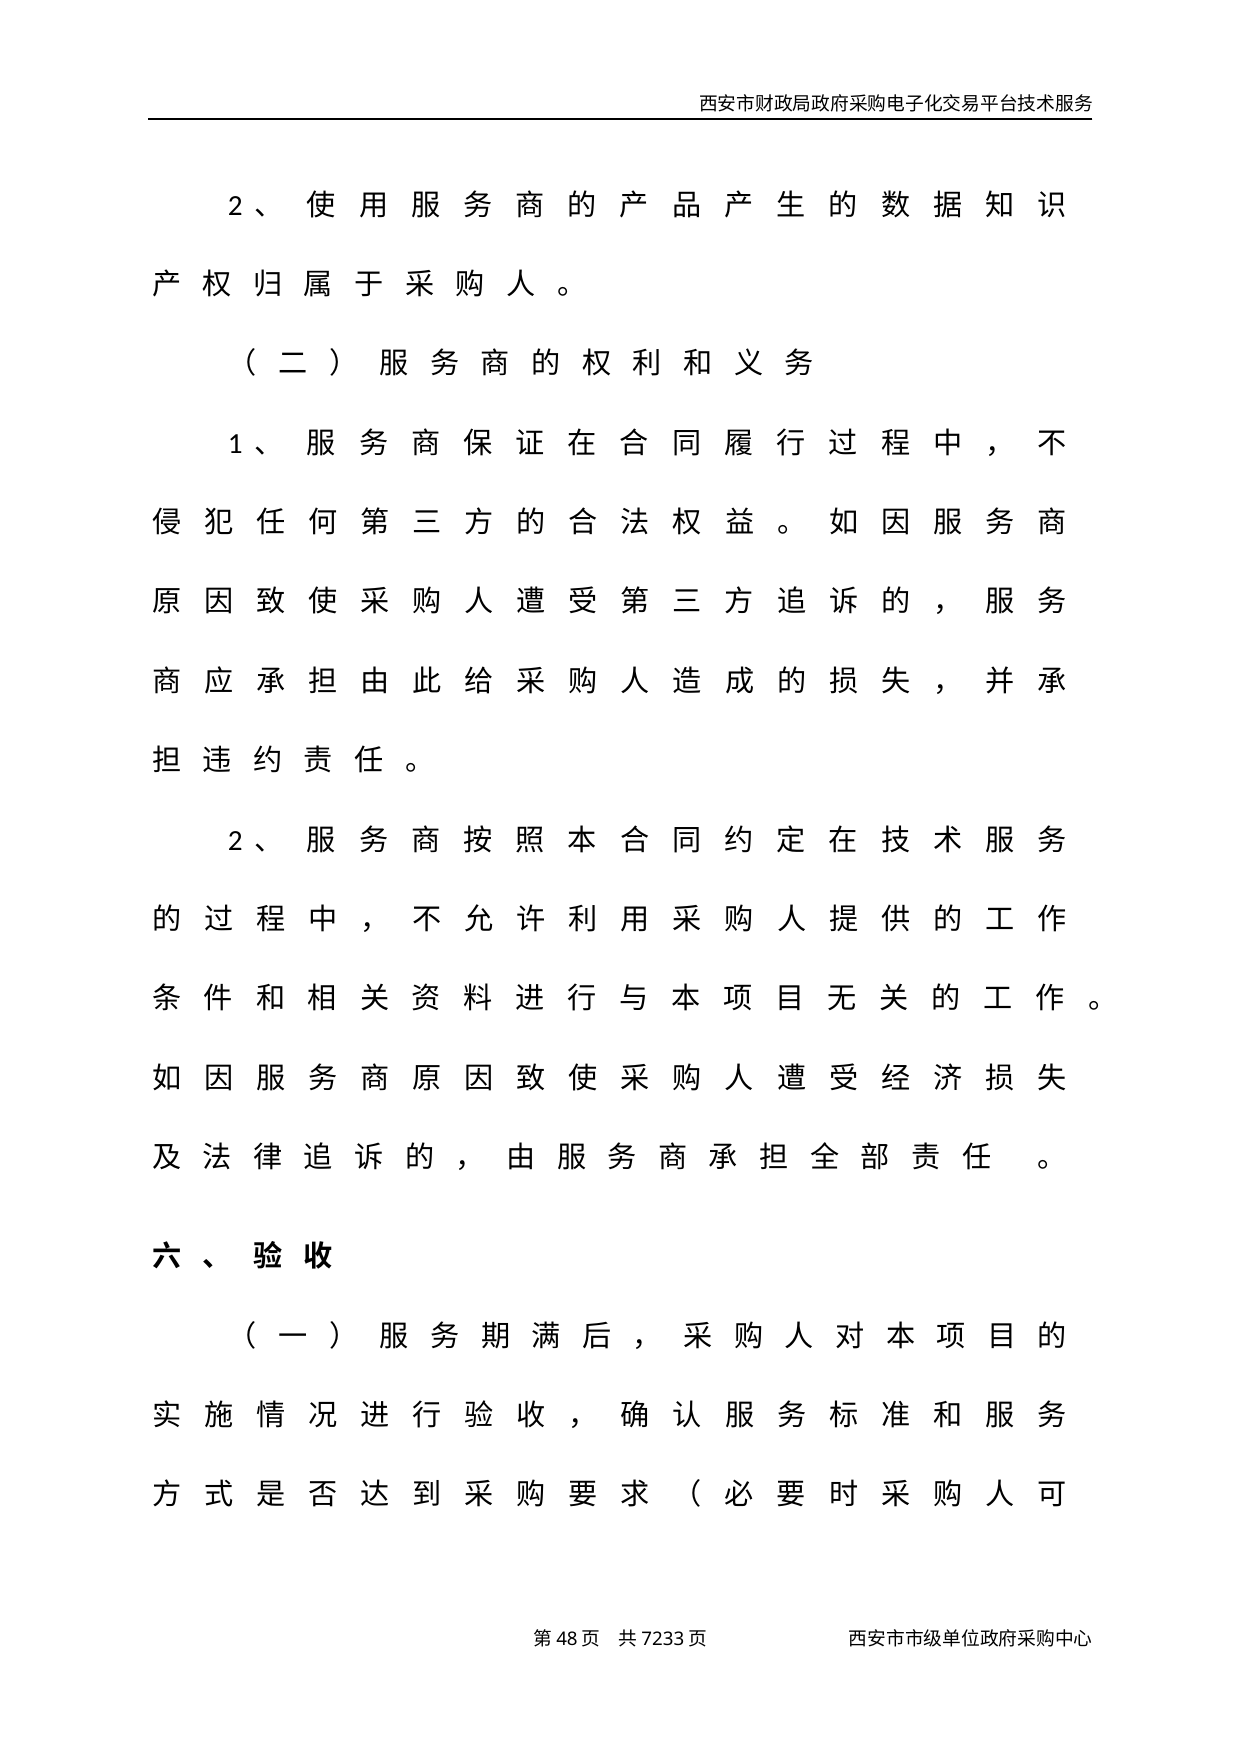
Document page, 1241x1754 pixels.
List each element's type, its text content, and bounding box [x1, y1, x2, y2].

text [152, 1294, 1088, 1532]
text 2、使用服务商的产品产生的数据知识产权归属于采购人。 [152, 163, 1088, 321]
text 2、服务商按照本合同约定在技术服务的过程中，不允许利用采购人提供的工作条件和相关资料进行与本项目无关的工作。如因服务商原因致使采购人遭受经济损失及法律追诉的，由服务商承担全部责任 。 [152, 798, 1088, 1194]
text （二）服务商的权利和义务 [152, 321, 1088, 401]
text 六、验收 [152, 1214, 1088, 1294]
text 1、服务商保证在合同履行过程中，不侵犯任何第三方的合法权益。如因服务商原因致使采购人遭受第三方追诉的，服务商应承担由此给采购人造成的损失，并承担违约责任。 [152, 401, 1088, 798]
